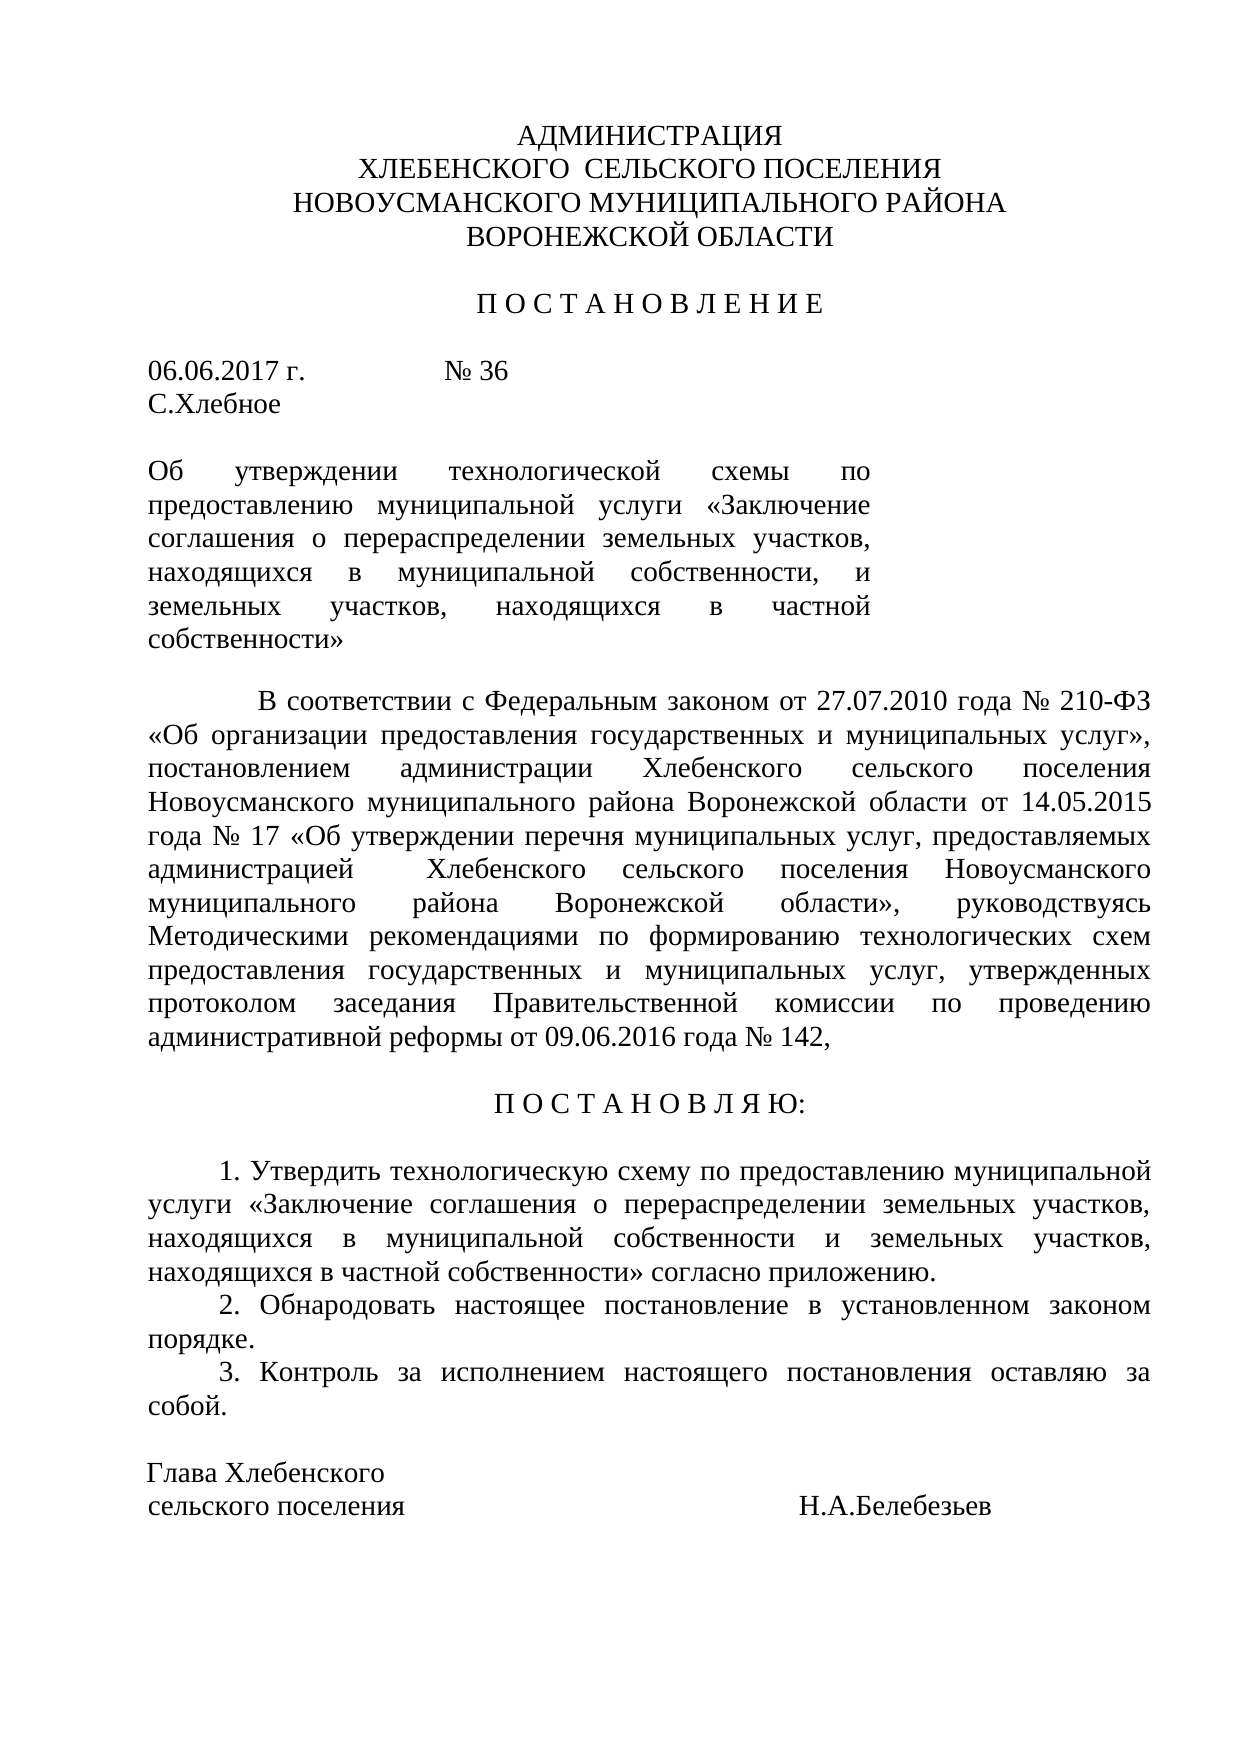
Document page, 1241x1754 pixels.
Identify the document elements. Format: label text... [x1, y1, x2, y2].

text АДМИНИСТРАЦИЯ [148, 118, 1152, 152]
text 1. Утвердить технологическую схему по предоставлению муниципальной услуги «Заключение соглашения о перераспределении земельных участков, находящихся в муниципальной собственности и земельных участков, находящихся в частной собственности» согласно приложению. [148, 1153, 1152, 1287]
text 06.06.2017 г. № 36 [148, 353, 1152, 386]
text Глава Хлебенского [29, 1455, 1152, 1488]
text С.Хлебное [148, 386, 1152, 420]
text сельского поселения Н.А.Белебезьев [148, 1488, 1152, 1522]
text П О С Т А Н О В Л Я Ю: [148, 1086, 1152, 1119]
text ХЛЕБЕНСКОГО СЕЛЬСКОГО ПОСЕЛЕНИЯ [148, 152, 1152, 185]
text 2. Обнародовать настоящее постановление в установленном законом порядке. [148, 1287, 1152, 1354]
text 3. Контроль за исполнением настоящего постановления оставляю за собой. [148, 1354, 1152, 1421]
text ВОРОНЕЖСКОЙ ОБЛАСТИ [148, 219, 1152, 252]
text В соответствии с Федеральным законом от 27.07.2010 года № 210-ФЗ «Об организации предоставления государственных и муниципальных услуг», постановлением администрации Хлебенского сельского поселения Новоусманского муниципального района Воронежской области от 14.05.2015 года № 17 «Об утверждении перечня муниципальных услуг, предоставляемых администрацией Хлебенского сельского поселения Новоусманского муниципального района Воронежской области», руководствуясь Методическими рекомендациями по формированию технологических схем предоставления государственных и муниципальных услуг, утвержденных протоколом заседания Правительственной комиссии по проведению административной реформы от 09.06.2016 года № 142, [148, 683, 1152, 1052]
text П О С Т А Н О В Л Е Н И Е [148, 286, 1152, 319]
text НОВОУСМАНСКОГО МУНИЦИПАЛЬНОГО РАЙОНА [148, 185, 1152, 219]
text Об утверждении технологической схемы по предоставлению муниципальной услуги «Заключение соглашения о перераспределении земельных участков, находящихся в муниципальной собственности, и земельных участков, находящихся в частной собственности» [148, 453, 871, 655]
